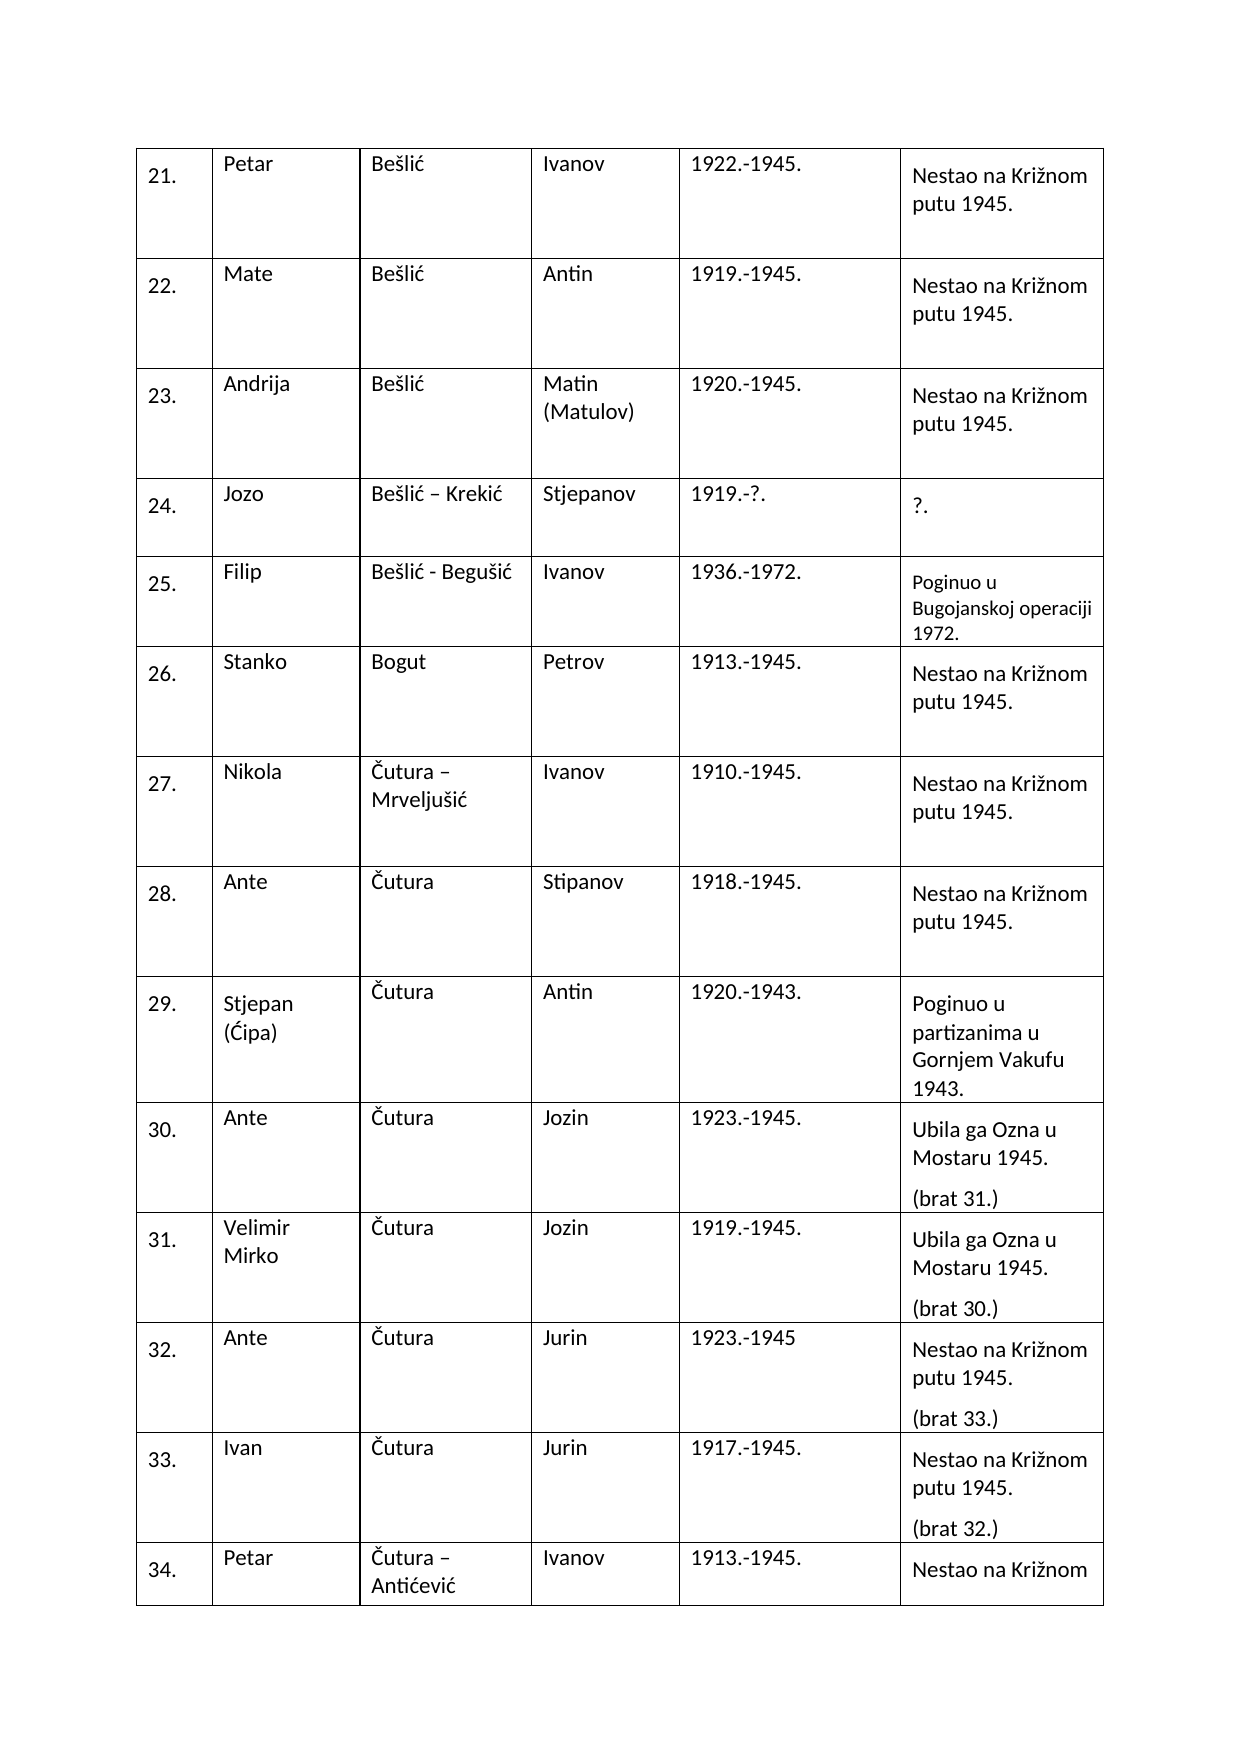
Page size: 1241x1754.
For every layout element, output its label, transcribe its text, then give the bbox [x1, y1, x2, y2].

table_cell 1913.-1945. [680, 647, 900, 756]
table_cell 1917.-1945. [680, 1433, 900, 1542]
table_cell Jurin [532, 1323, 679, 1432]
table_cell 1920.-1943. [680, 977, 900, 1102]
table_cell Filip [213, 557, 359, 646]
table_cell Bogut [361, 647, 531, 756]
table_cell Nestao na Križnom putu 1945. [901, 647, 1103, 756]
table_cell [901, 1543, 1103, 1605]
table_cell 1923.-1945 [680, 1323, 900, 1432]
table_cell Jurin [532, 1433, 679, 1542]
table_cell 1913.-1945. [680, 1543, 900, 1605]
table_cell Jozin [532, 1103, 679, 1212]
table_cell 21. [137, 149, 212, 258]
table_cell Jozin [532, 1213, 679, 1322]
table_cell Bešlić [361, 369, 531, 478]
table_cell 1919.-?. [680, 479, 900, 556]
table_cell Ivanov [532, 557, 679, 646]
table_cell Bešlić – Krekić [361, 479, 531, 556]
table_cell Ivan [213, 1433, 359, 1542]
table_cell Ubila ga Ozna u Mostaru 1945. (brat 30.) [901, 1213, 1103, 1322]
table_cell ?. [901, 479, 1103, 556]
table_cell Bešlić [361, 149, 531, 258]
table_cell Antin [532, 977, 679, 1102]
table_cell 32. [137, 1323, 212, 1432]
table_cell Čutura [361, 1323, 531, 1432]
table_cell 1910.-1945. [680, 757, 900, 866]
table_cell Čutura [361, 1433, 531, 1542]
table_cell Ivanov [532, 757, 679, 866]
table_cell 29. [137, 977, 212, 1102]
table_cell Čutura [361, 867, 531, 976]
table_cell Nestao na Križnom putu 1945. (brat 32.) [901, 1433, 1103, 1542]
table_cell Petrov [532, 647, 679, 756]
table_cell Velimir Mirko [213, 1213, 359, 1322]
table_cell 28. [137, 867, 212, 976]
table_cell 26. [137, 647, 212, 756]
table_cell Nestao na Križnom putu 1945. [901, 369, 1103, 478]
table_cell 31. [137, 1213, 212, 1322]
table_cell 1922.-1945. [680, 149, 900, 258]
table_cell Mate [213, 259, 359, 368]
table_cell Jozo [213, 479, 359, 556]
table_cell Ante [213, 1323, 359, 1432]
table_cell 30. [137, 1103, 212, 1212]
table_cell 27. [137, 757, 212, 866]
table_cell Nestao na Križnom putu 1945. [901, 757, 1103, 866]
table_cell Čutura – Mrveljušić [361, 757, 531, 866]
table_cell Poginuo u Bugojanskoj operaciji 1972. [901, 557, 1103, 646]
table_cell 25. [137, 557, 212, 646]
table_cell Čutura [361, 1103, 531, 1212]
table_cell Matin (Matulov) [532, 369, 679, 478]
table_cell Poginuo u partizanima u Gornjem Vakufu 1943. [901, 977, 1103, 1102]
table_cell Bešlić [361, 259, 531, 368]
table_cell 1920.-1945. [680, 369, 900, 478]
table_cell Ante [213, 1103, 359, 1212]
table_cell Stjepanov [532, 479, 679, 556]
table_cell Ivanov [532, 149, 679, 258]
table_cell 22. [137, 259, 212, 368]
table_cell 1936.-1972. [680, 557, 900, 646]
table_cell Nikola [213, 757, 359, 866]
table_cell Antin [532, 259, 679, 368]
table_cell Petar [213, 149, 359, 258]
table_cell Stjepan (Ćipa) [213, 977, 359, 1102]
table_cell Ubila ga Ozna u Mostaru 1945. (brat 31.) [901, 1103, 1103, 1212]
table_cell Ivanov [532, 1543, 679, 1605]
table_cell Nestao na Križnom putu 1945. [901, 867, 1103, 976]
table_cell 33. [137, 1433, 212, 1542]
table_cell Petar [213, 1543, 359, 1605]
table_cell Nestao na Križnom putu 1945. [901, 259, 1103, 368]
table_cell Stanko [213, 647, 359, 756]
table_cell 23. [137, 369, 212, 478]
table_cell 1919.-1945. [680, 1213, 900, 1322]
table_cell 1918.-1945. [680, 867, 900, 976]
table_cell Čutura [361, 977, 531, 1102]
table_cell Andrija [213, 369, 359, 478]
table_cell Čutura [361, 1213, 531, 1322]
table_cell Stipanov [532, 867, 679, 976]
table_cell Nestao na Križnom putu 1945. (brat 33.) [901, 1323, 1103, 1432]
table_cell 34. [137, 1543, 212, 1605]
table_cell Nestao na Križnom putu 1945. [901, 149, 1103, 258]
table_cell 1919.-1945. [680, 259, 900, 368]
table_cell 24. [137, 479, 212, 556]
table_cell Čutura – Antićević [361, 1543, 531, 1605]
table_cell Bešlić - Begušić [361, 557, 531, 646]
table_cell 1923.-1945. [680, 1103, 900, 1212]
table_cell Ante [213, 867, 359, 976]
